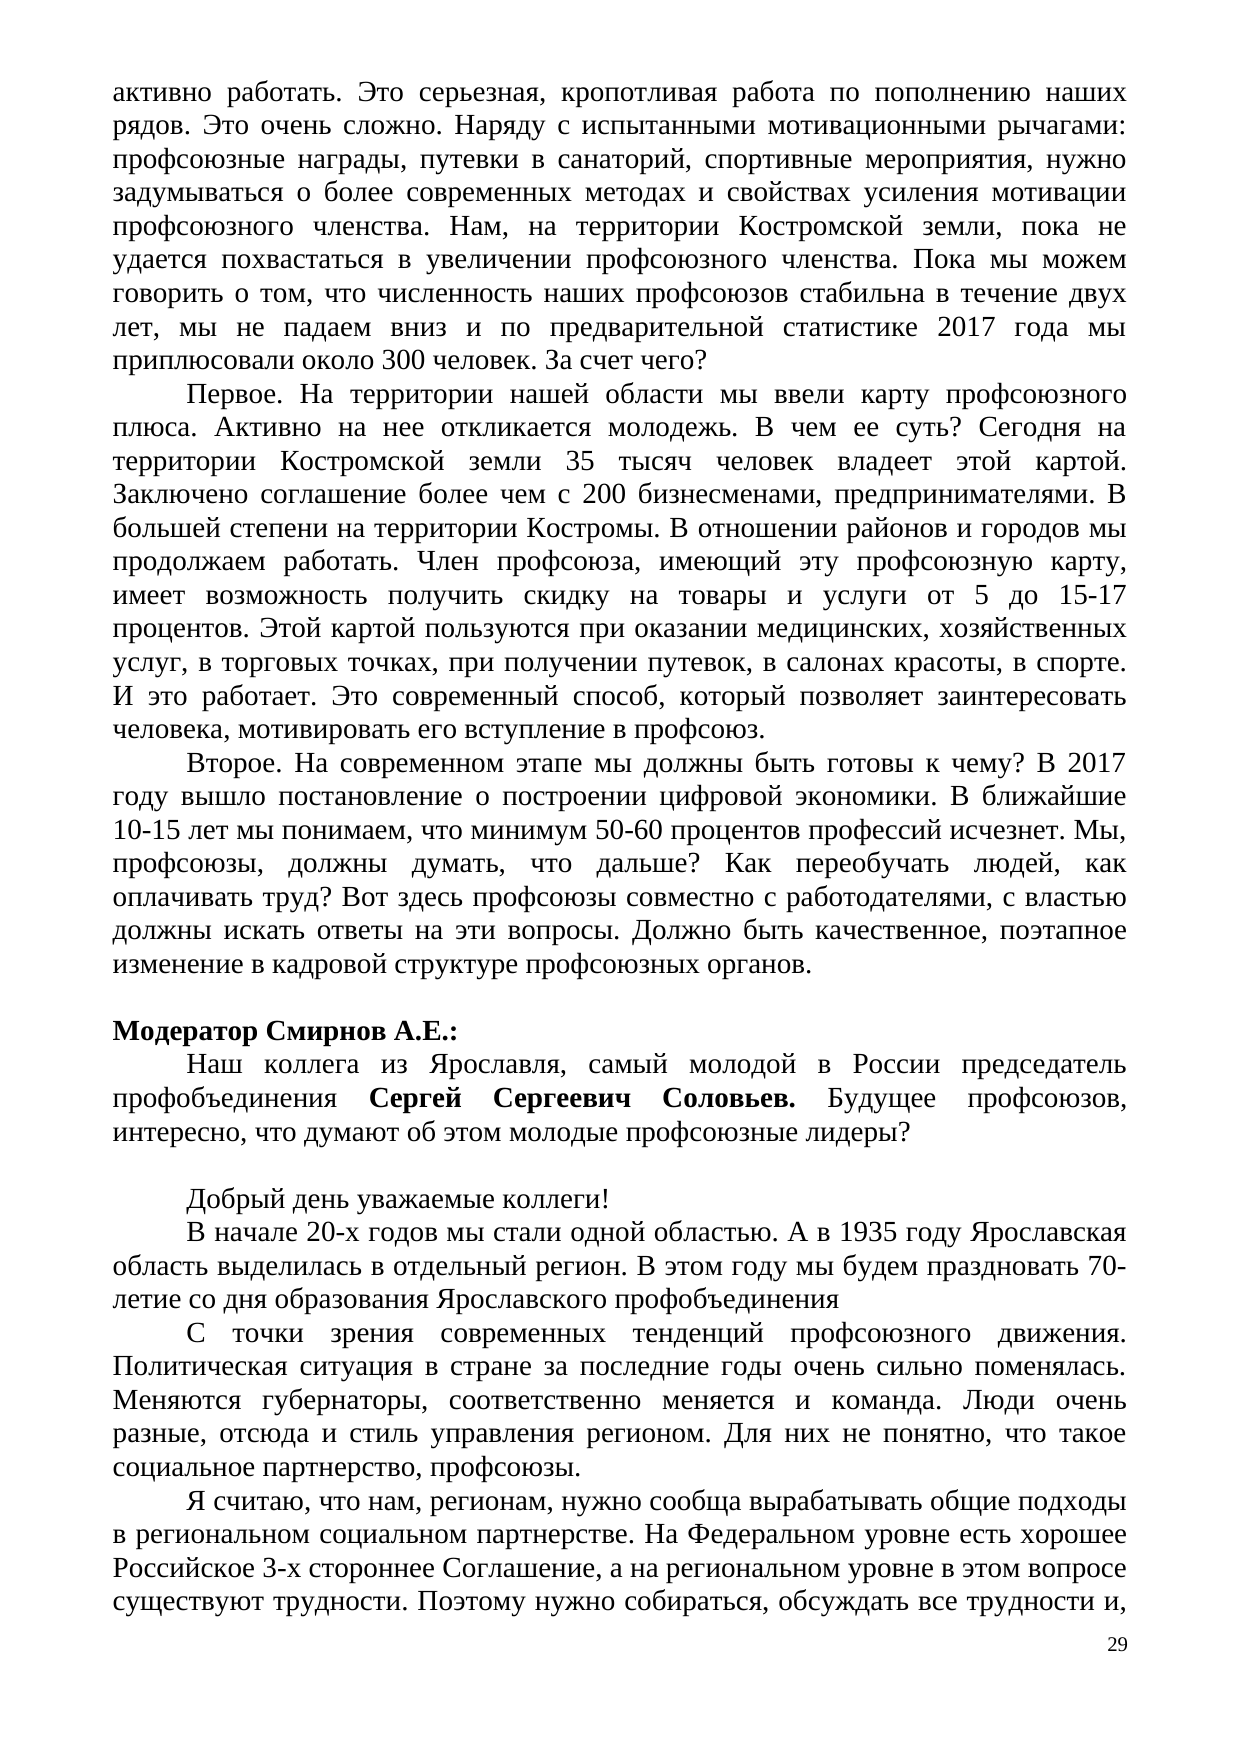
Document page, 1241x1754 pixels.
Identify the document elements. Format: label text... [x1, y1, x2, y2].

text В начале 20-х годов мы стали одной областью. А в 1935 году Ярославская область выделилась в отдельный регион. В этом году мы будем праздновать 70-летие со дня образования Ярославского профобъединения [112, 1214, 1128, 1315]
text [112, 1483, 1128, 1617]
text Добрый день уважаемые коллеги! [112, 1181, 1128, 1214]
text Второе. На современном этапе мы должны быть готовы к чему? В 2017 году вышло постановление о построении цифровой экономики. В ближайшие 10-15 лет мы понимаем, что минимум 50-60 процентов профессий исчезнет. Мы, профсоюзы, должны думать, что дальше? Как переобучать людей, как оплачивать труд? Вот здесь профсоюзы совместно с работодателями, с властью должны искать ответы на эти вопросы. Должно быть качественное, поэтапное изменение в кадровой структуре профсоюзных органов. [112, 745, 1128, 979]
text Первое. На территории нашей области мы ввели карту профсоюзного плюса. Активно на нее откликается молодежь. В чем ее суть? Сегодня на территории Костромской земли 35 тысяч человек владеет этой картой. Заключено соглашение более чем с 200 бизнесменами, предпринимателями. В большей степени на территории Костромы. В отношении районов и городов мы продолжаем работать. Член профсоюза, имеющий эту профсоюзную карту, имеет возможность получить скидку на товары и услуги от 5 до 15-17 процентов. Этой картой пользуются при оказании медицинских, хозяйственных услуг, в торговых точках, при получении путевок, в салонах красоты, в спорте. И это работает. Это современный способ, который позволяет заинтересовать человека, мотивировать его вступление в профсоюз. [112, 376, 1128, 745]
text С точки зрения современных тенденций профсоюзного движения. Политическая ситуация в стране за последние годы очень сильно поменялась. Меняются губернаторы, соответственно меняется и команда. Люди очень разные, отсюда и стиль управления регионом. Для них не понятно, что такое социальное партнерство, профсоюзы. [112, 1315, 1128, 1483]
text Модератор Смирнов А.Е.: [112, 1013, 1128, 1047]
text Наш коллега из Ярославля, самый молодой в России председатель профобъединения Сергей Сергеевич Соловьев. Будущее профсоюзов, интересно, что думают об этом молодые профсоюзные лидеры? [112, 1047, 1128, 1147]
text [112, 74, 1128, 376]
